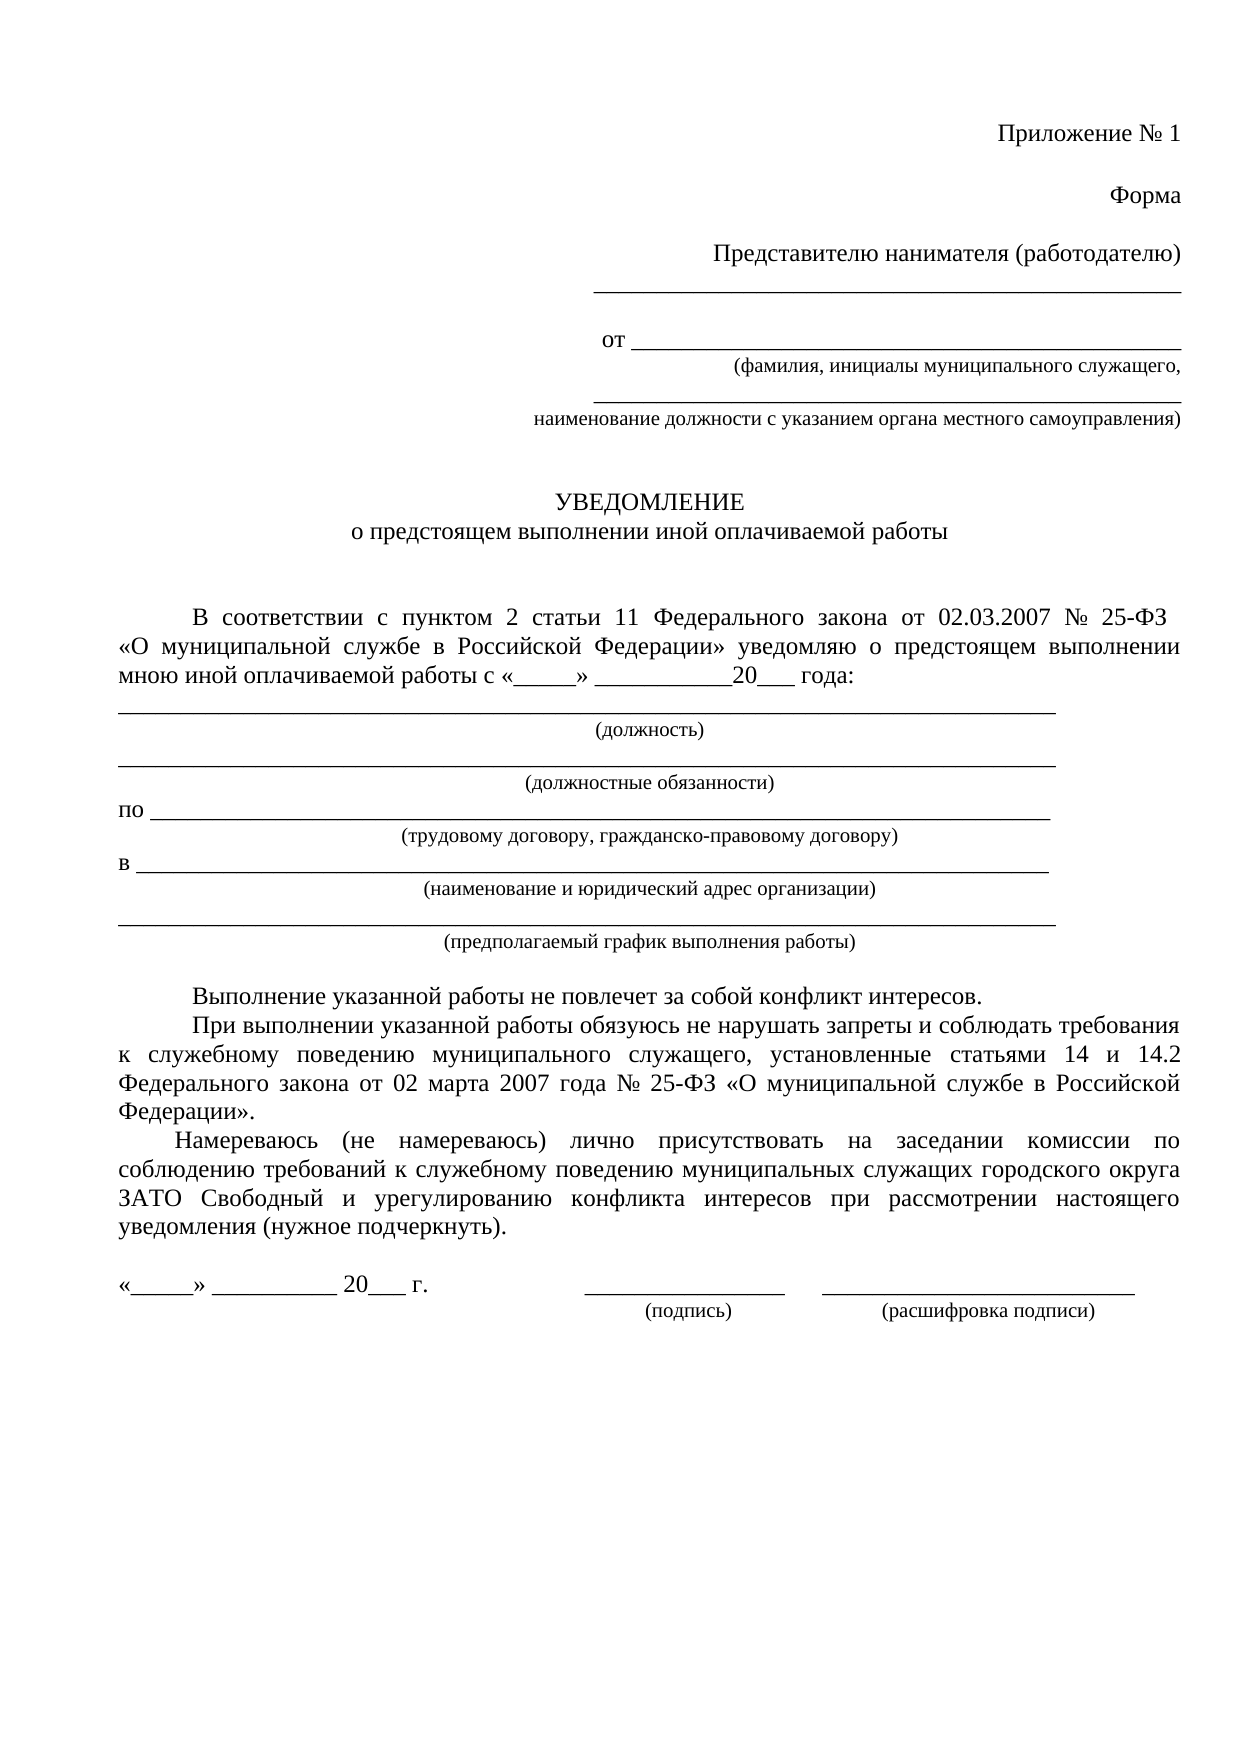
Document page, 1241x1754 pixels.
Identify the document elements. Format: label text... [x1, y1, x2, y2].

text (должностные обязанности) [118, 770, 1181, 794]
text УВЕДОМЛЕНИЕ [118, 487, 1181, 516]
text ___________________________________________________________________________ [118, 900, 1181, 928]
text (фамилия, инициалы муниципального служащего, [118, 353, 1181, 377]
text о предстоящем выполнении иной оплачиваемой работы [118, 516, 1181, 545]
text «_____» __________ 20___ г. ________________ _________________________ [118, 1269, 1181, 1298]
text (подпись) (расшифровка подписи) [118, 1298, 1181, 1322]
text Форма [118, 180, 1181, 209]
text ___________________________________________________________________________ [118, 741, 1181, 770]
text Приложение № 1 [118, 118, 1181, 147]
text (наименование и юридический адрес организации) [118, 876, 1181, 900]
text по ________________________________________________________________________ [118, 794, 1181, 823]
text При выполнении указанной работы обязуюсь не нарушать запреты и соблюдать требования к служебному поведению муниципального служащего, установленные статьями 14 и 14.2 Федерального закона от 02 марта 2007 года № 25-ФЗ «О муниципальной службе в Российской Федерации». [118, 1010, 1181, 1125]
text _______________________________________________ [118, 267, 1181, 295]
text _______________________________________________ [118, 377, 1181, 406]
text В соответствии с пунктом 2 статьи 11 Федерального закона от 02.03.2007 № 25-ФЗ «О муниципальной службе в Российской Федерации» уведомляю о предстоящем выполнении мною иной оплачиваемой работы с «_____» ___________20___ года: [118, 602, 1181, 688]
text (трудовому договору, гражданско-правовому договору) [118, 823, 1181, 847]
text в _________________________________________________________________________ [118, 847, 1181, 876]
text (должность) [118, 717, 1181, 741]
text наименование должности с указанием органа местного самоуправления) [118, 406, 1181, 430]
text Намереваюсь (не намереваюсь) лично присутствовать на заседании комиссии по соблюдению требований к служебному поведению муниципальных служащих городского округа ЗАТО Свободный и урегулированию конфликта интересов при рассмотрении настоящего уведомления (нужное подчеркнуть). [118, 1125, 1181, 1240]
text от ____________________________________________ [118, 324, 1181, 353]
text Представителю нанимателя (работодателю) [118, 238, 1181, 267]
text Выполнение указанной работы не повлечет за собой конфликт интересов. [118, 981, 1181, 1010]
text (предполагаемый график выполнения работы) [118, 928, 1181, 953]
text ___________________________________________________________________________ [118, 688, 1181, 717]
